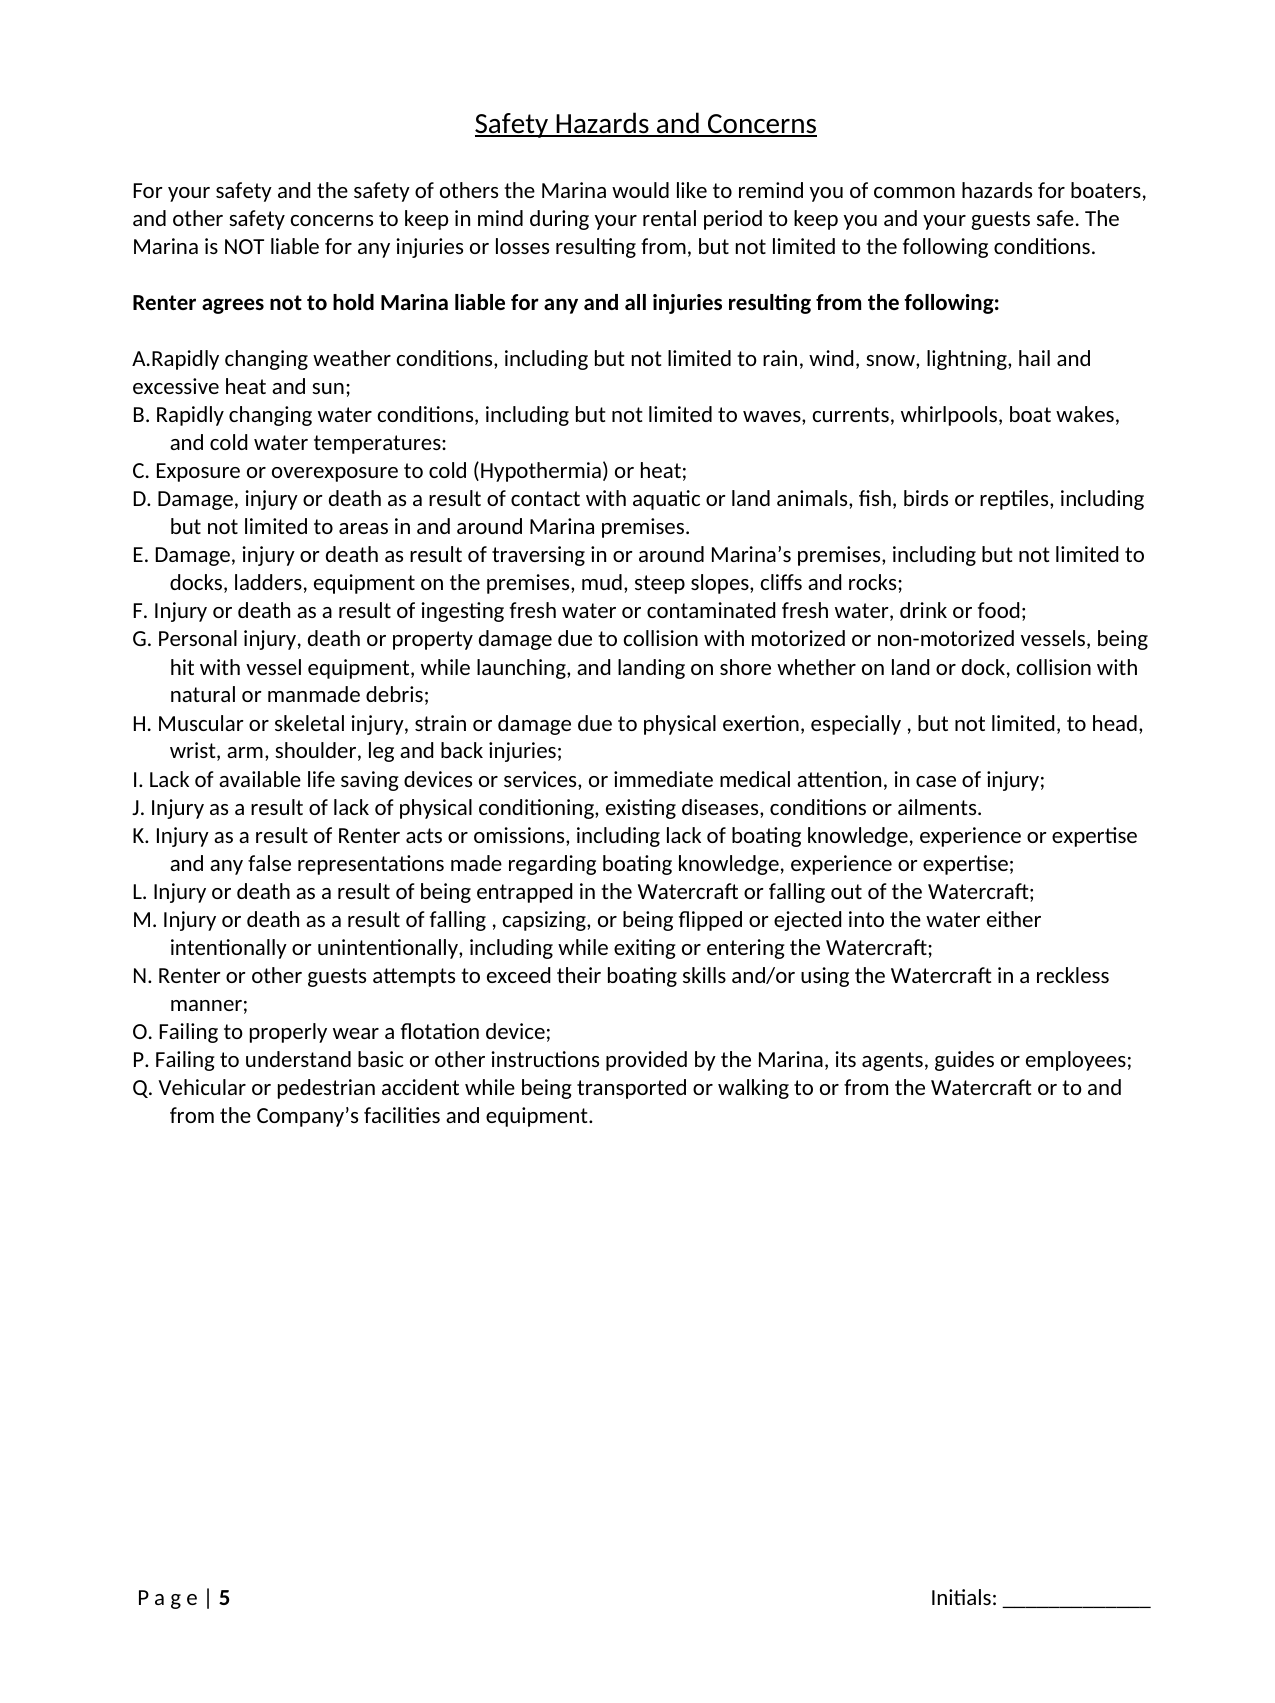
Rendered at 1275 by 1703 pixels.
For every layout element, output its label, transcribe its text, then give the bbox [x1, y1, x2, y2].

text M. Injury or death as a result of falling , capsizing, or being flipped or ejected into the water either intentionally or unintentionally, including while exiting or entering the Watercraft; [132, 905, 1159, 961]
text P a g e | 5 Initials: _____________ [132, 1583, 1159, 1611]
text J. Injury as a result of lack of physical conditioning, existing diseases, conditions or ailments. [132, 793, 1159, 821]
text A.Rapidly changing weather conditions, including but not limited to rain, wind, snow, lightning, hail and excessive heat and sun; [132, 344, 1159, 400]
text K. Injury as a result of Renter acts or omissions, including lack of boating knowledge, experience or expertise and any false representations made regarding boating knowledge, experience or expertise; [132, 821, 1159, 877]
text L. Injury or death as a result of being entrapped in the Watercraft or falling out of the Watercraft; [132, 877, 1159, 905]
text Safety Hazards and Concerns [132, 105, 1159, 141]
text C. Exposure or overexposure to cold (Hypothermia) or heat; [132, 456, 1159, 484]
text B. Rapidly changing water conditions, including but not limited to waves, currents, whirlpools, boat wakes, and cold water temperatures: [132, 400, 1159, 456]
text D. Damage, injury or death as a result of contact with aquatic or land animals, fish, birds or reptiles, including but not limited to areas in and around Marina premises. [132, 484, 1159, 541]
text E. Damage, injury or death as result of traversing in or around Marina’s premises, including but not limited to docks, ladders, equipment on the premises, mud, steep slopes, cliffs and rocks; [132, 541, 1159, 597]
text For your safety and the safety of others the Marina would like to remind you of common hazards for boaters, and other safety concerns to keep in mind during your rental period to keep you and your guests safe. The Marina is NOT liable for any injuries or losses resulting from, but not limited to the following conditions. [132, 176, 1159, 260]
text N. Renter or other guests attempts to exceed their boating skills and/or using the Watercraft in a reckless manner; [132, 961, 1159, 1017]
text I. Lack of available life saving devices or services, or immediate medical attention, in case of injury; [132, 765, 1159, 793]
text H. Muscular or skeletal injury, strain or damage due to physical exertion, especially , but not limited, to head, wrist, arm, shoulder, leg and back injuries; [132, 709, 1159, 765]
text O. Failing to properly wear a flotation device; [132, 1017, 1159, 1045]
text P. Failing to understand basic or other instructions provided by the Marina, its agents, guides or employees; [132, 1045, 1159, 1073]
text F. Injury or death as a result of ingesting fresh water or contaminated fresh water, drink or food; [132, 597, 1159, 624]
text G. Personal injury, death or property damage due to collision with motorized or non-motorized vessels, being hit with vessel equipment, while launching, and landing on shore whether on land or dock, collision with natural or manmade debris; [132, 624, 1159, 709]
text Renter agrees not to hold Marina liable for any and all injuries resulting from the following: [132, 288, 1159, 316]
text Q. Vehicular or pedestrian accident while being transported or walking to or from the Watercraft or to and from the Company’s facilities and equipment. [132, 1073, 1159, 1129]
